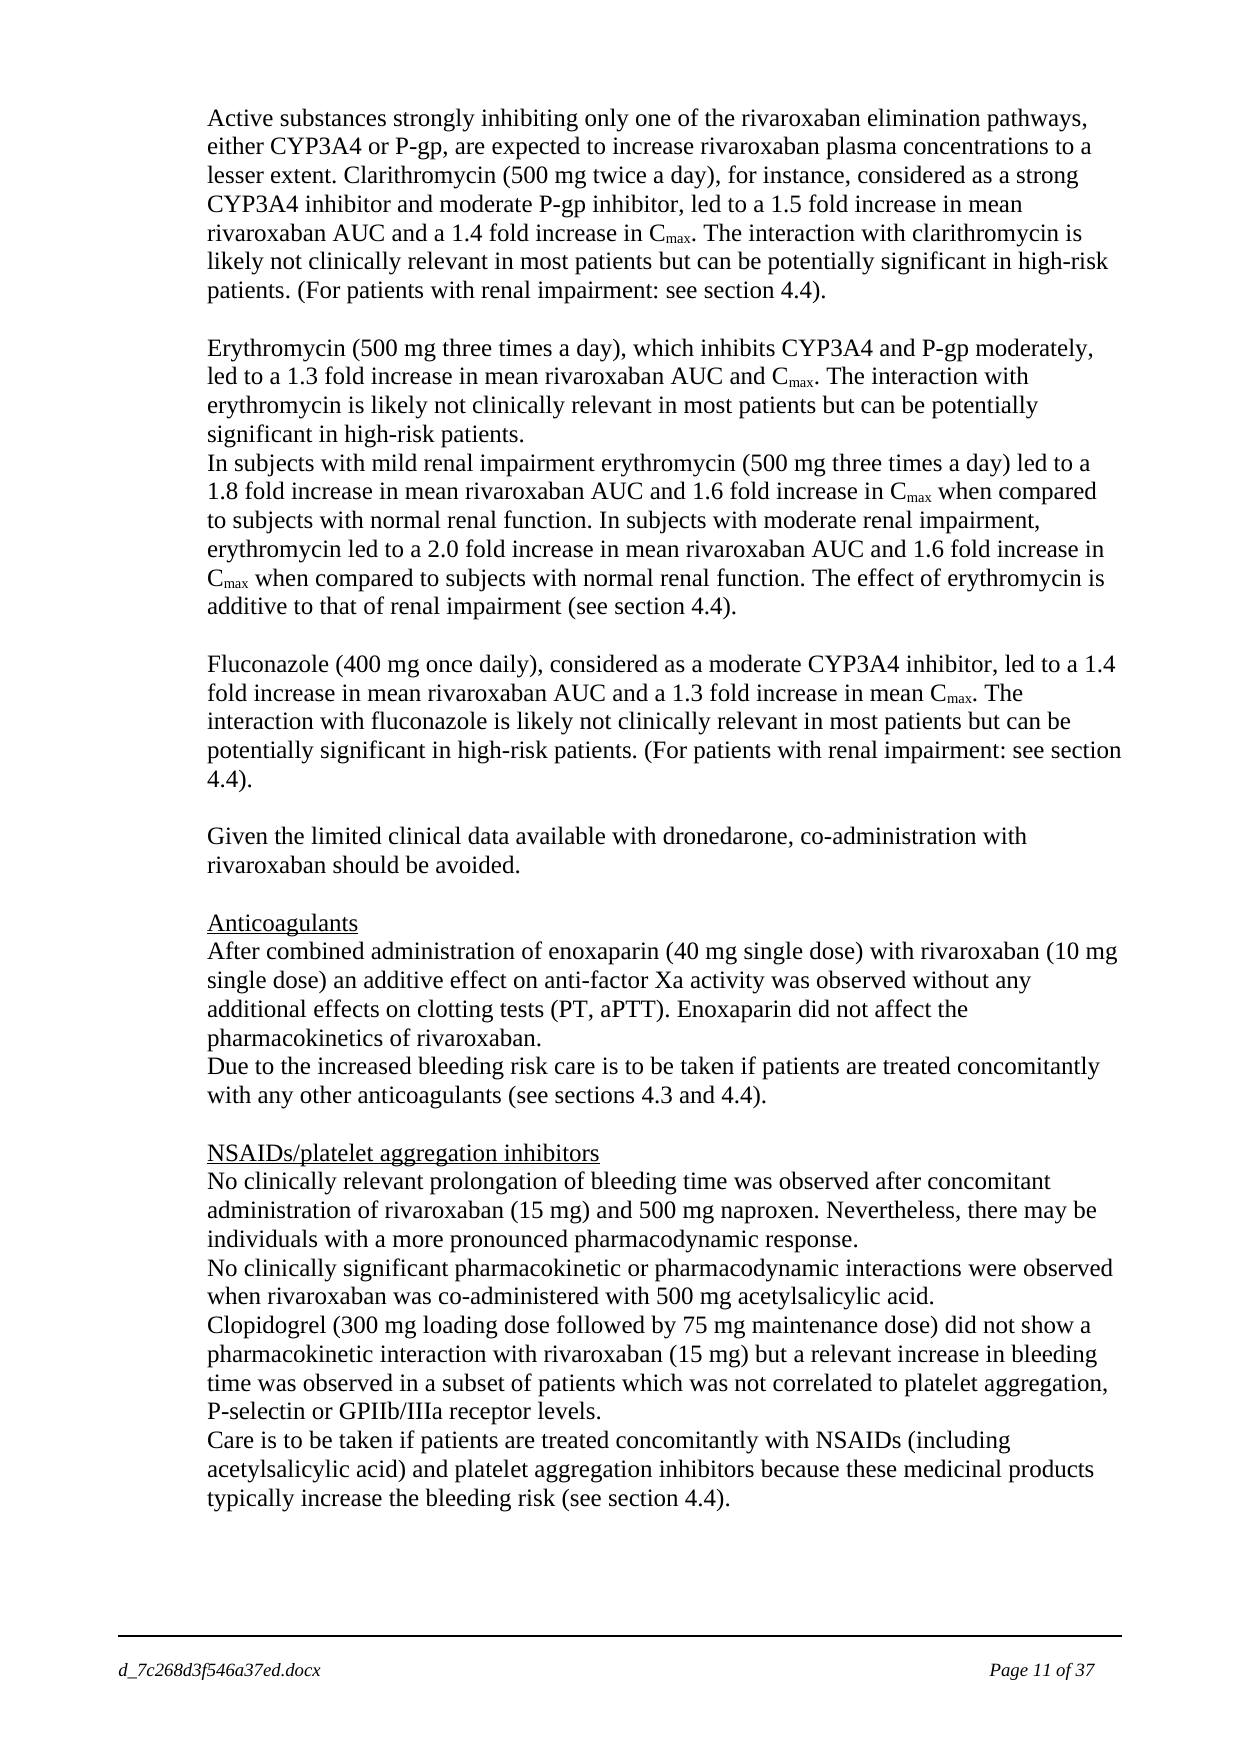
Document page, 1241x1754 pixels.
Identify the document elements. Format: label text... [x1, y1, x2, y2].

text After combined administration of enoxaparin (40 mg single dose) with rivaroxaban (10 mg single dose) an additive effect on anti-factor Xa activity was observed without any additional effects on clotting tests (PT, aPTT). Enoxaparin did not affect the pharmacokinetics of rivaroxaban. [207, 936, 1122, 1051]
text No clinically relevant prolongation of bleeding time was observed after concomitant administration of rivaroxaban (15 mg) and 500 mg naproxen. Nevertheless, there may be individuals with a more pronounced pharmacodynamic response. [207, 1166, 1122, 1253]
text Active substances strongly inhibiting only one of the rivaroxaban elimination pathways, either CYP3A4 or P-gp, are expected to increase rivaroxaban plasma concentrations to a lesser extent. Clarithromycin (500 mg twice a day), for instance, considered as a strong CYP3A4 inhibitor and moderate P-gp inhibitor, led to a 1.5 fold increase in mean rivaroxaban AUC and a 1.4 fold increase in Cmax. The interaction with clarithromycin is likely not clinically relevant in most patients but can be potentially significant in high-risk patients. (For patients with renal impairment: see section 4.4). [207, 103, 1122, 304]
text Care is to be taken if patients are treated concomitantly with NSAIDs (including acetylsalicylic acid) and platelet aggregation inhibitors because these medicinal products typically increase the bleeding risk (see section 4.4). [207, 1425, 1122, 1511]
text No clinically significant pharmacokinetic or pharmacodynamic interactions were observed when rivaroxaban was co-administered with 500 mg acetylsalicylic acid. [207, 1253, 1122, 1310]
text Fluconazole (400 mg once daily), considered as a moderate CYP3A4 inhibitor, led to a 1.4 fold increase in mean rivaroxaban AUC and a 1.3 fold increase in mean Cmax. The interaction with fluconazole is likely not clinically relevant in most patients but can be potentially significant in high-risk patients. (For patients with renal impairment: see section 4.4). [207, 649, 1122, 793]
text Given the limited clinical data available with dronedarone, co-administration with rivaroxaban should be avoided. [207, 821, 1122, 879]
text Erythromycin (500 mg three times a day), which inhibits CYP3A4 and P-gp moderately, led to a 1.3 fold increase in mean rivaroxaban AUC and Cmax. The interaction with erythromycin is likely not clinically relevant in most patients but can be potentially significant in high-risk patients. [207, 333, 1122, 448]
text In subjects with mild renal impairment erythromycin (500 mg three times a day) led to a 1.8 fold increase in mean rivaroxaban AUC and 1.6 fold increase in Cmax when compared to subjects with normal renal function. In subjects with moderate renal impairment, erythromycin led to a 2.0 fold increase in mean rivaroxaban AUC and 1.6 fold increase in Cmax when compared to subjects with normal renal function. The effect of erythromycin is additive to that of renal impairment (see section 4.4). [207, 448, 1122, 620]
text Anticoagulants [207, 908, 1122, 936]
text NSAIDs/platelet aggregation inhibitors [207, 1138, 1122, 1166]
text Clopidogrel (300 mg loading dose followed by 75 mg maintenance dose) did not show a pharmacokinetic interaction with rivaroxaban (15 mg) but a relevant increase in bleeding time was observed in a subset of patients which was not correlated to platelet aggregation, P-selectin or GPIIb/IIIa receptor levels. [207, 1310, 1122, 1425]
text Due to the increased bleeding risk care is to be taken if patients are treated concomitantly with any other anticoagulants (see sections 4.3 and 4.4). [207, 1051, 1122, 1109]
